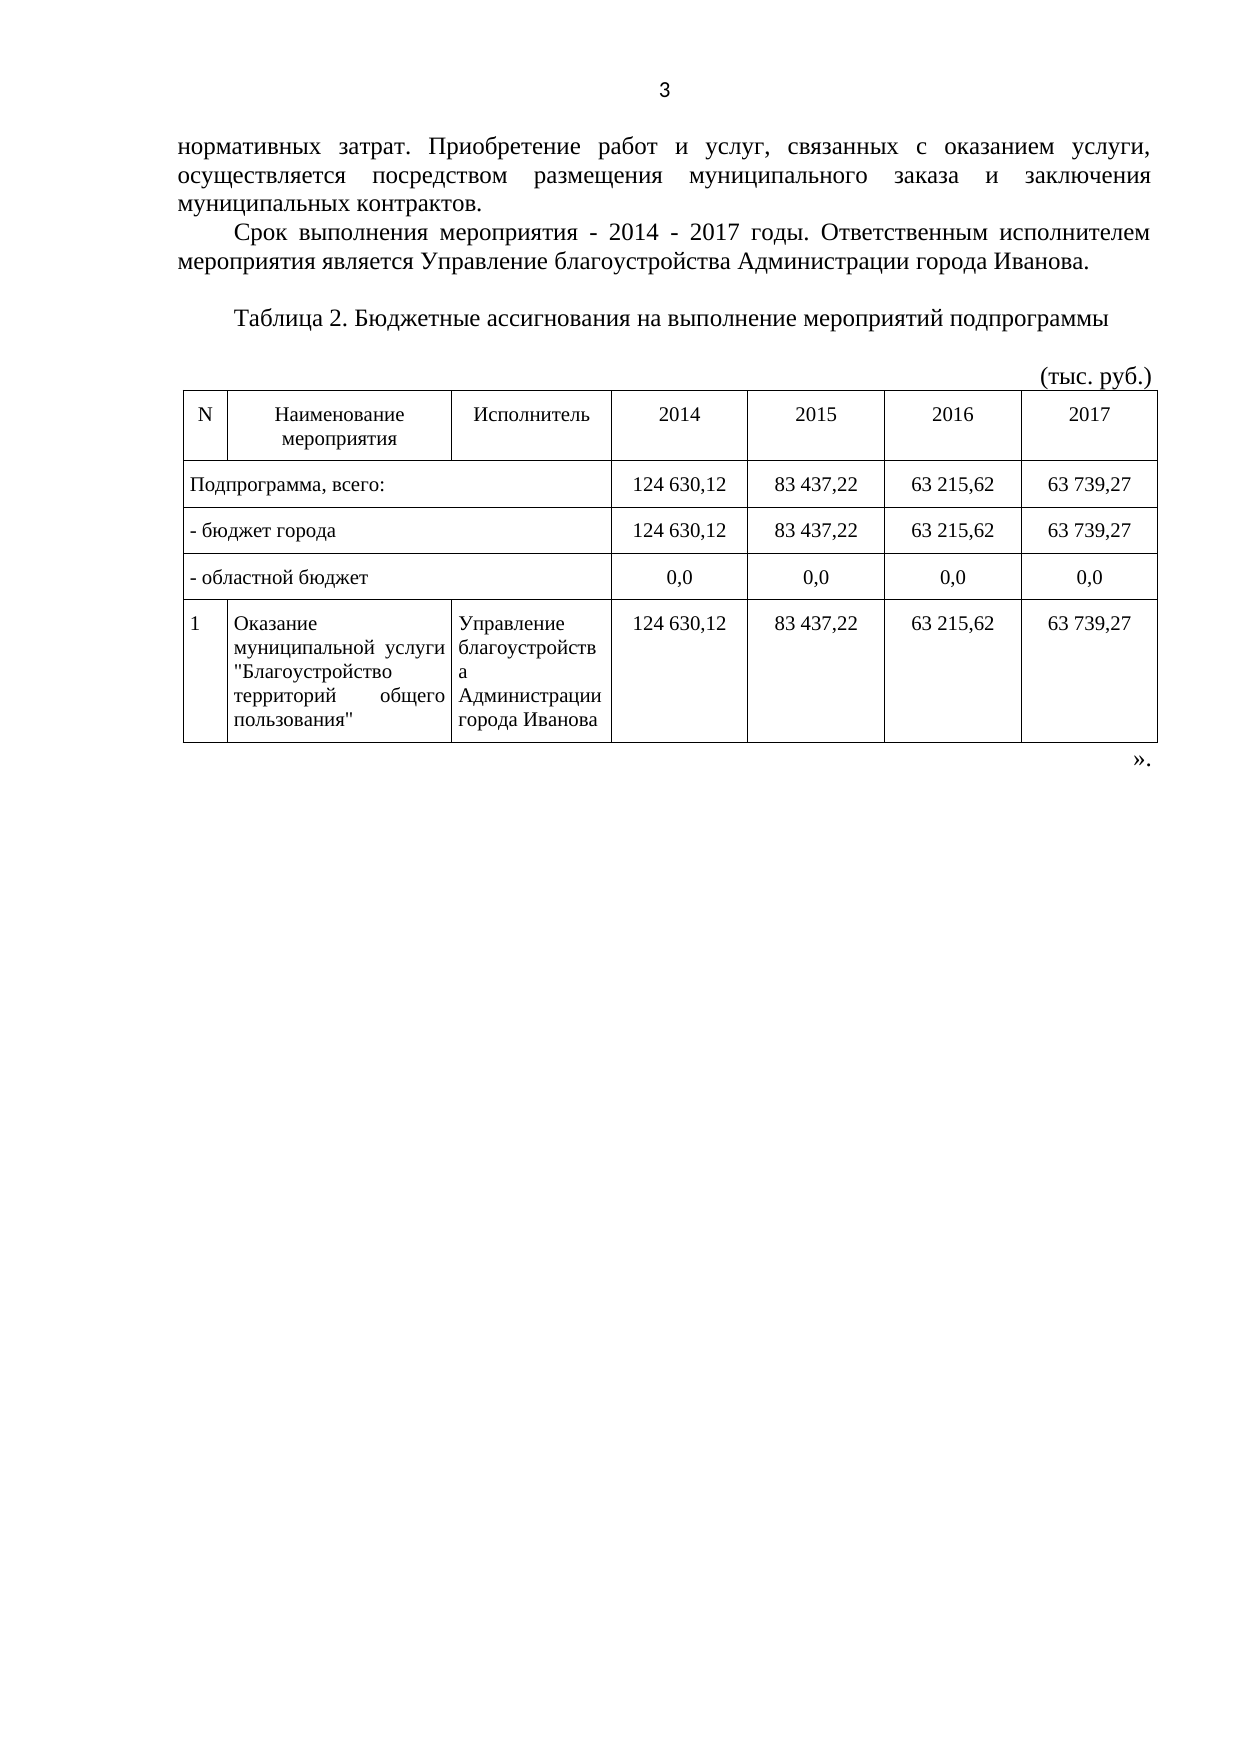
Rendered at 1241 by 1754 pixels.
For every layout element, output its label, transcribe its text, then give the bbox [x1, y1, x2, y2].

table_cell Подпрограмма, всего: [184, 461, 611, 507]
table_header Исполнитель [452, 391, 611, 460]
table_cell 124 630,12 [612, 461, 747, 507]
table_header 2016 [885, 391, 1021, 460]
table_cell 1 [184, 600, 227, 742]
table_cell 0,0 [1022, 554, 1157, 599]
text (тыс. руб.) [177, 361, 1152, 390]
table_cell 63 215,62 [885, 461, 1021, 507]
table_header 2017 [1022, 391, 1157, 460]
table_cell 63 215,62 [885, 600, 1021, 742]
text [177, 131, 1152, 217]
table_cell 83 437,22 [748, 508, 884, 553]
table_cell 124 630,12 [612, 600, 747, 742]
table_header 2014 [612, 391, 747, 460]
text Срок выполнения мероприятия - 2014 - 2017 годы. Ответственным исполнителем мероприятия является Управление благоустройства Администрации города Иванова. [177, 217, 1152, 275]
table_header Наименование мероприятия [228, 391, 451, 460]
table_cell 63 215,62 [885, 508, 1021, 553]
table_cell 63 739,27 [1022, 461, 1157, 507]
table_cell - областной бюджет [184, 554, 611, 599]
table_cell - бюджет города [184, 508, 611, 553]
text Таблица 2. Бюджетные ассигнования на выполнение мероприятий подпрограммы [177, 303, 1152, 332]
table_cell 0,0 [612, 554, 747, 599]
table_cell 0,0 [748, 554, 884, 599]
text ». [177, 743, 1152, 772]
table_cell 63 739,27 [1022, 600, 1157, 742]
table_cell Оказание муниципальной услуги "Благоустройство территорий общего пользования" [228, 600, 451, 742]
table_cell 83 437,22 [748, 461, 884, 507]
table_header 2015 [748, 391, 884, 460]
table_cell 83 437,22 [748, 600, 884, 742]
table_cell 63 739,27 [1022, 508, 1157, 553]
table_header N [184, 391, 227, 460]
table_cell 0,0 [885, 554, 1021, 599]
table_cell 124 630,12 [612, 508, 747, 553]
table_cell Управление благоустройства Администрации города Иванова [452, 600, 611, 742]
